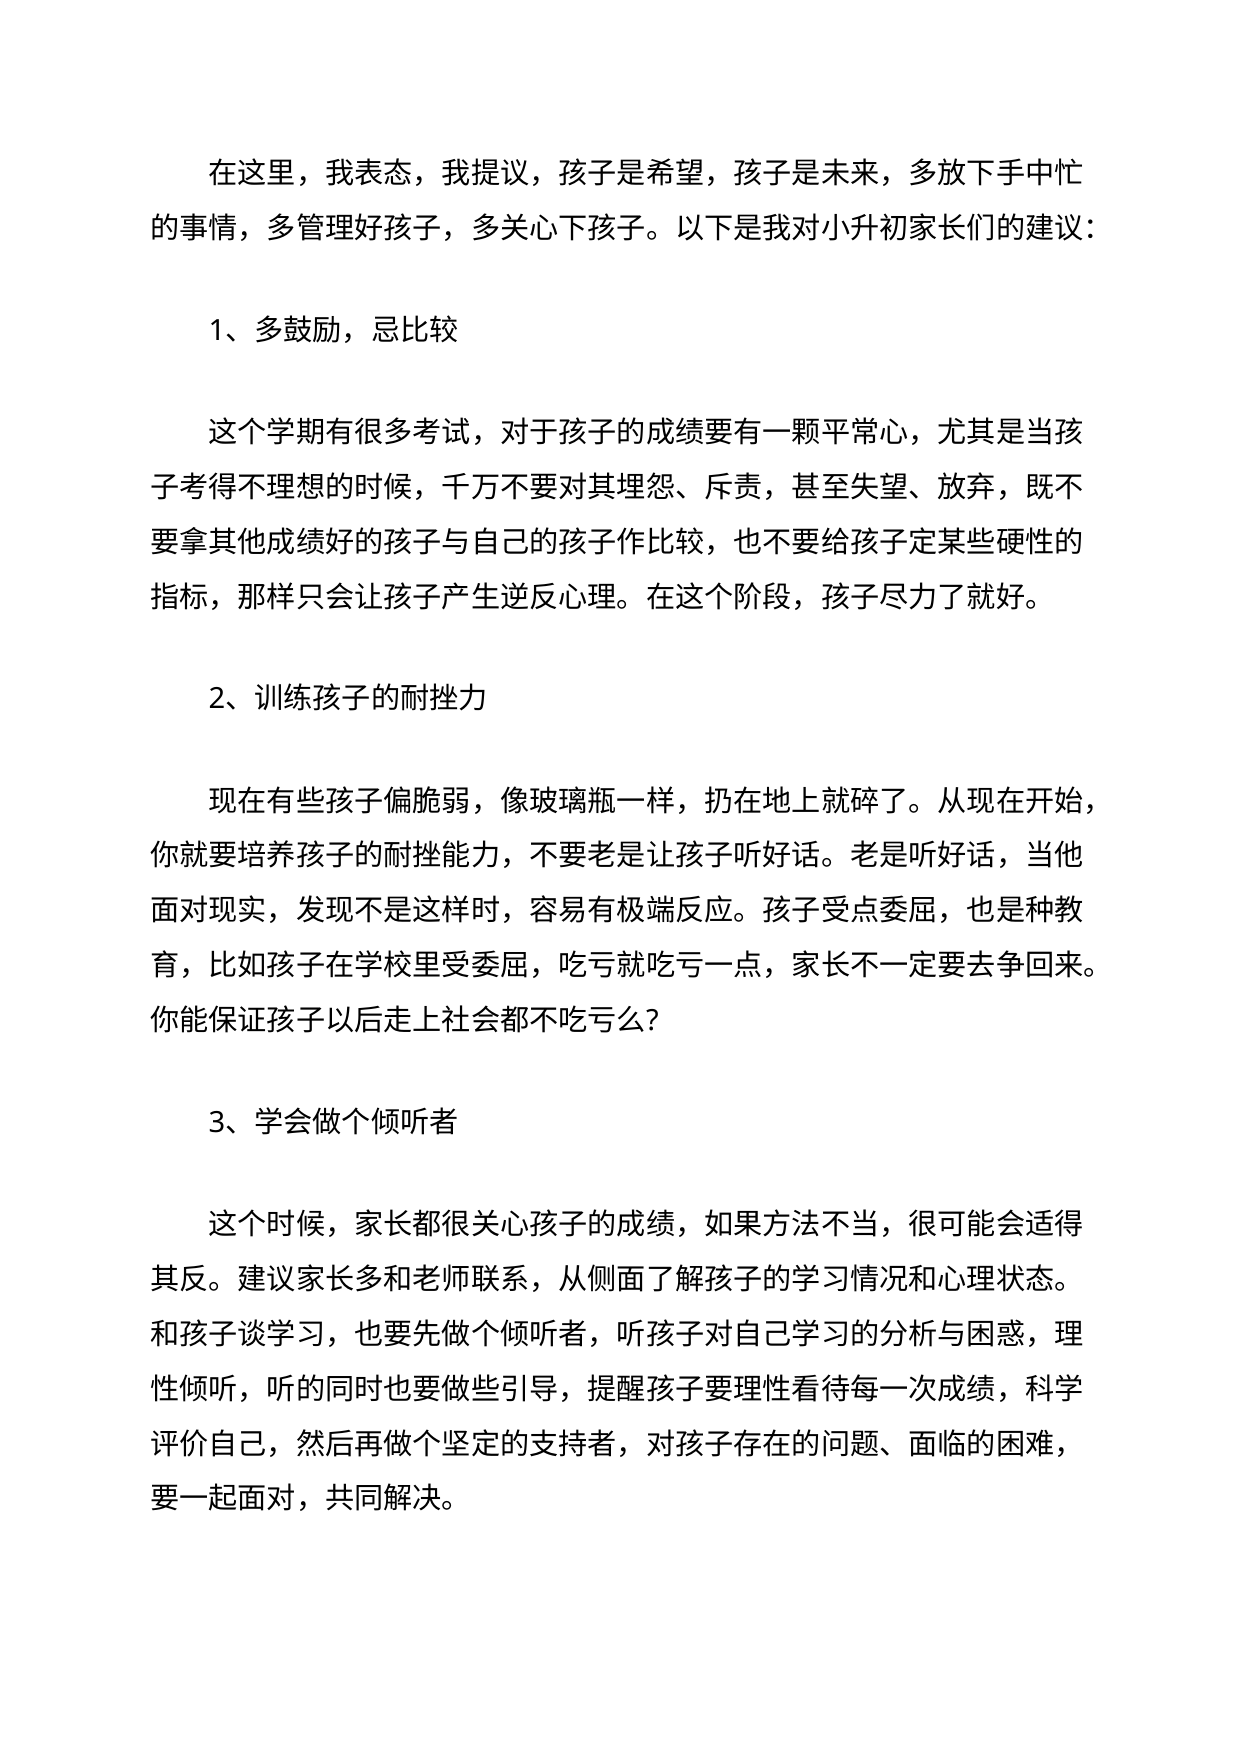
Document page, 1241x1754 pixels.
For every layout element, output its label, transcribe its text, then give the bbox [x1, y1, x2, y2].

text 2、训练孩子的耐挫力 [150, 675, 1090, 717]
text 3、学会做个倾听者 [150, 1099, 1090, 1141]
text 1、多鼓励，忌比较 [150, 307, 1090, 349]
text 在这里，我表态，我提议，孩子是希望，孩子是未来，多放下手中忙的事情，多管理好孩子，多关心下孩子。以下是我对小升初家长们的建议： [150, 150, 1090, 247]
text 这个学期有很多考试，对于孩子的成绩要有一颗平常心，尤其是当孩子考得不理想的时候，千万不要对其埋怨、斥责，甚至失望、放弃，既不要拿其他成绩好的孩子与自己的孩子作比较，也不要给孩子定某些硬性的指标，那样只会让孩子产生逆反心理。在这个阶段，孩子尽力了就好。 [150, 409, 1090, 616]
text 这个时候，家长都很关心孩子的成绩，如果方法不当，很可能会适得其反。建议家长多和老师联系，从侧面了解孩子的学习情况和心理状态。和孩子谈学习，也要先做个倾听者，听孩子对自己学习的分析与困惑，理性倾听，听的同时也要做些引导，提醒孩子要理性看待每一次成绩，科学评价自己，然后再做个坚定的支持者，对孩子存在的问题、面临的困难，要一起面对，共同解决。 [150, 1201, 1090, 1517]
text 现在有些孩子偏脆弱，像玻璃瓶一样，扔在地上就碎了。从现在开始，你就要培养孩子的耐挫能力，不要老是让孩子听好话。老是听好话，当他面对现实，发现不是这样时，容易有极端反应。孩子受点委屈，也是种教育，比如孩子在学校里受委屈，吃亏就吃亏一点，家长不一定要去争回来。你能保证孩子以后走上社会都不吃亏么? [150, 777, 1090, 1039]
